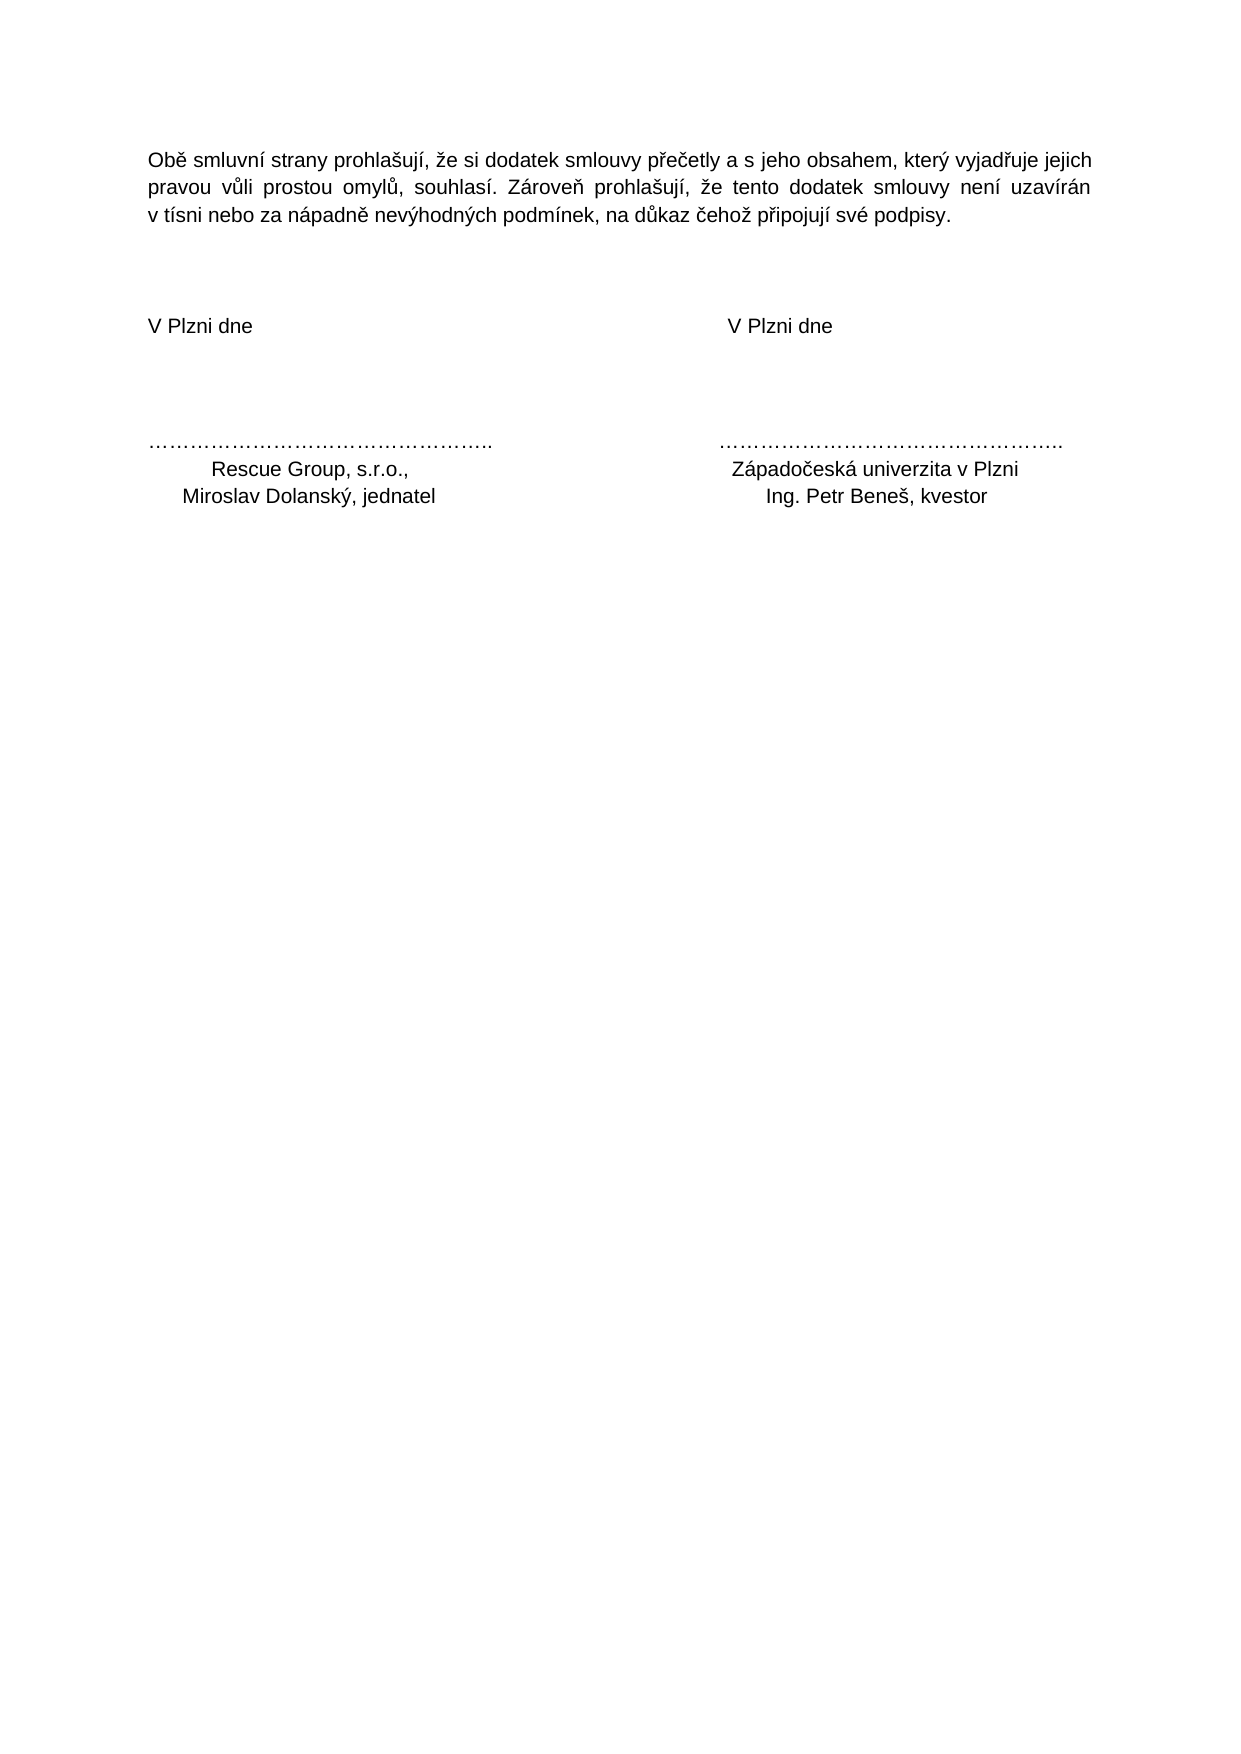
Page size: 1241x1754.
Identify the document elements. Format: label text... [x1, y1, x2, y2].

text Miroslav Dolanský, jednatel Ing. Petr Beneš, kvestor [148, 484, 1093, 537]
text Obě smluvní strany prohlašují, že si dodatek smlouvy přečetly a s jeho obsahem, který vyjadřuje jejich pravou vůli prostou omylů, souhlasí. Zároveň prohlašují, že tento dodatek smlouvy není uzavírán v tísni nebo za nápadně nevýhodných podmínek, na důkaz čehož připojují své podpisy. [148, 148, 1093, 227]
text Rescue Group, s.r.o., Západočeská univerzita v Plzni [148, 457, 1093, 481]
text ………………………………………….. ………………………………………….. [148, 429, 1093, 453]
text V Plzni dne V Plzni dne [148, 314, 1093, 338]
